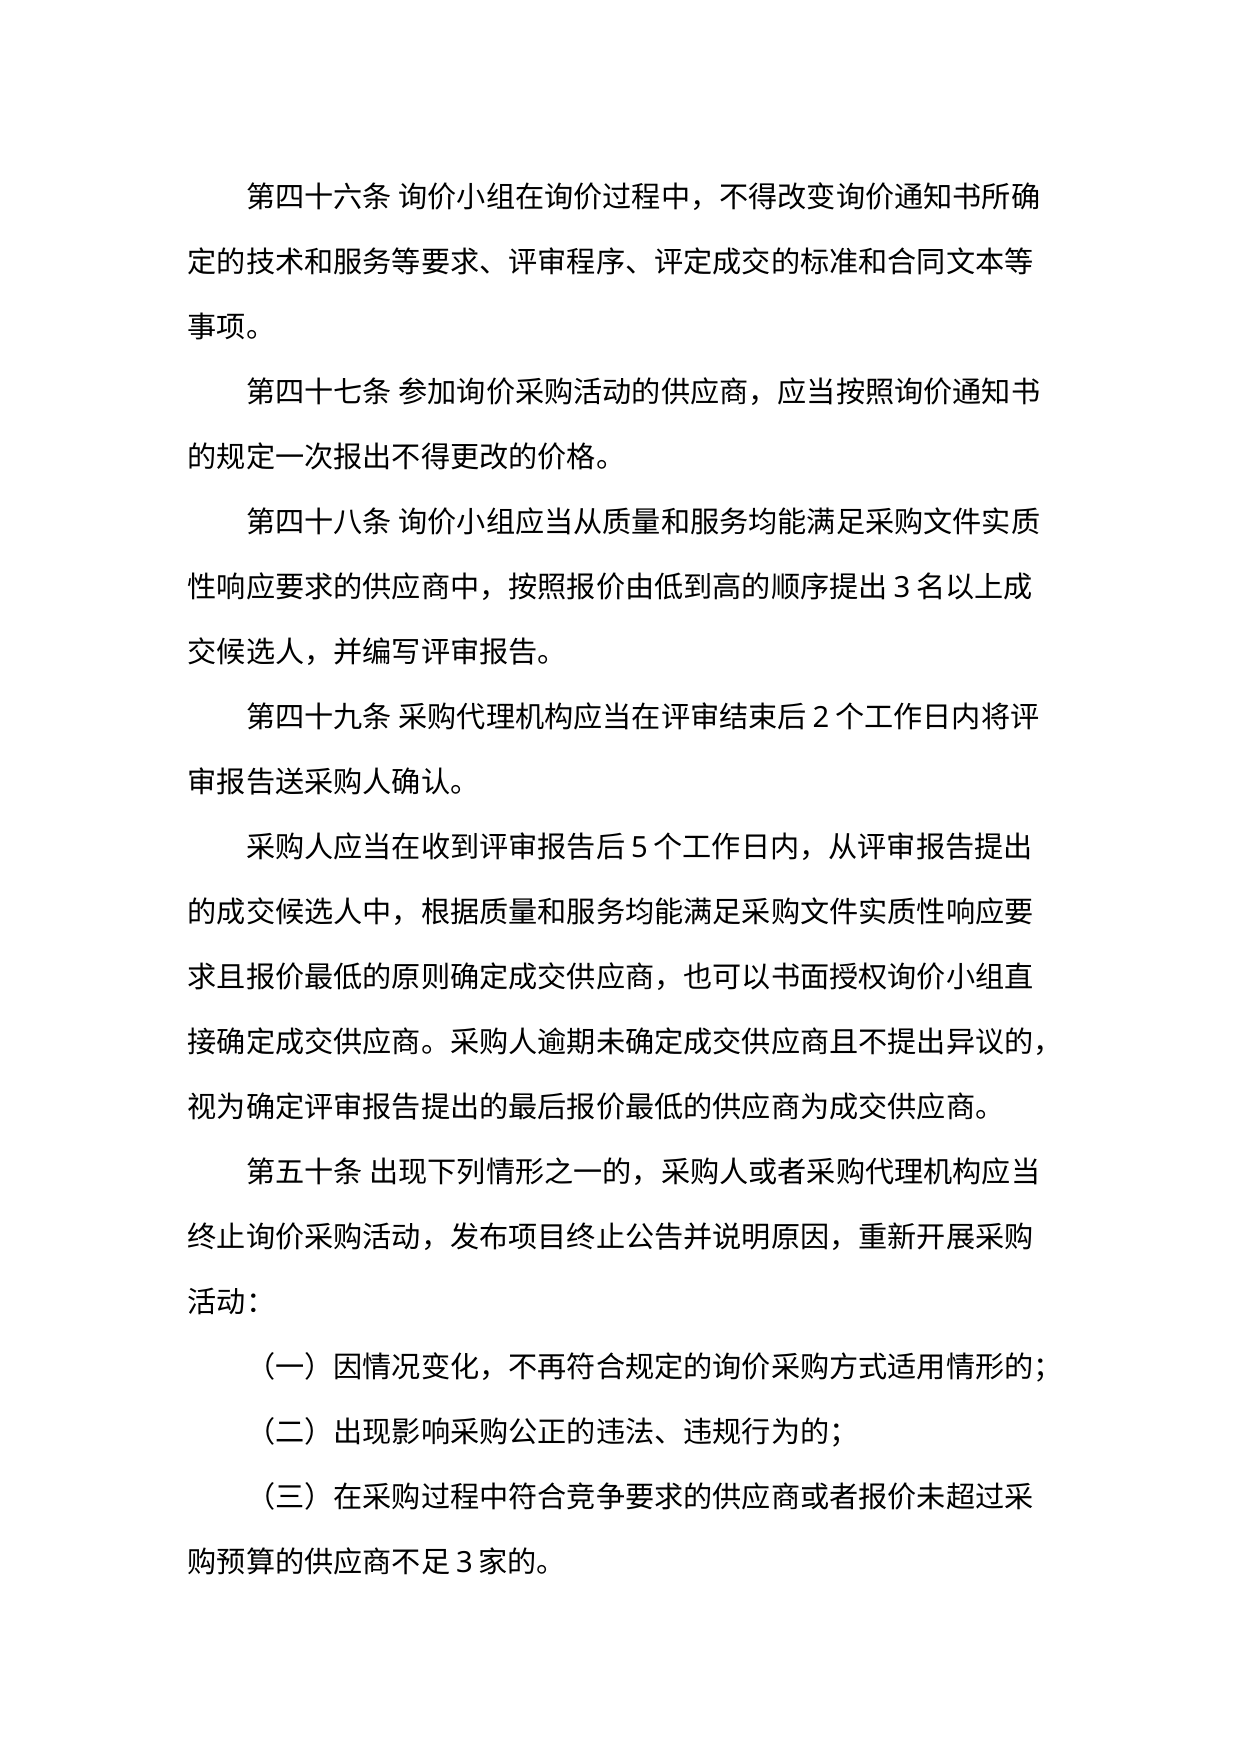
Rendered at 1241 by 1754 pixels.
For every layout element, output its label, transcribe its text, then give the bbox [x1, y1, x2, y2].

text 第四十九条 采购代理机构应当在评审结束后2个工作日内将评审报告送采购人确认。 [187, 682, 1053, 812]
text 第五十条 出现下列情形之一的，采购人或者采购代理机构应当终止询价采购活动，发布项目终止公告并说明原因，重新开展采购活动： [187, 1137, 1053, 1332]
text （一）因情况变化，不再符合规定的询价采购方式适用情形的； [187, 1332, 1053, 1397]
text （三）在采购过程中符合竞争要求的供应商或者报价未超过采购预算的供应商不足3家的。 [187, 1462, 1053, 1592]
text 第四十六条 询价小组在询价过程中，不得改变询价通知书所确定的技术和服务等要求、评审程序、评定成交的标准和合同文本等事项。 [187, 162, 1053, 357]
text 第四十八条 询价小组应当从质量和服务均能满足采购文件实质性响应要求的供应商中，按照报价由低到高的顺序提出3名以上成交候选人，并编写评审报告。 [187, 487, 1053, 682]
text （二）出现影响采购公正的违法、违规行为的； [187, 1397, 1053, 1462]
text 第四十七条 参加询价采购活动的供应商，应当按照询价通知书的规定一次报出不得更改的价格。 [187, 357, 1053, 487]
text 采购人应当在收到评审报告后5个工作日内，从评审报告提出的成交候选人中，根据质量和服务均能满足采购文件实质性响应要求且报价最低的原则确定成交供应商，也可以书面授权询价小组直接确定成交供应商。采购人逾期未确定成交供应商且不提出异议的，视为确定评审报告提出的最后报价最低的供应商为成交供应商。 [187, 812, 1053, 1137]
